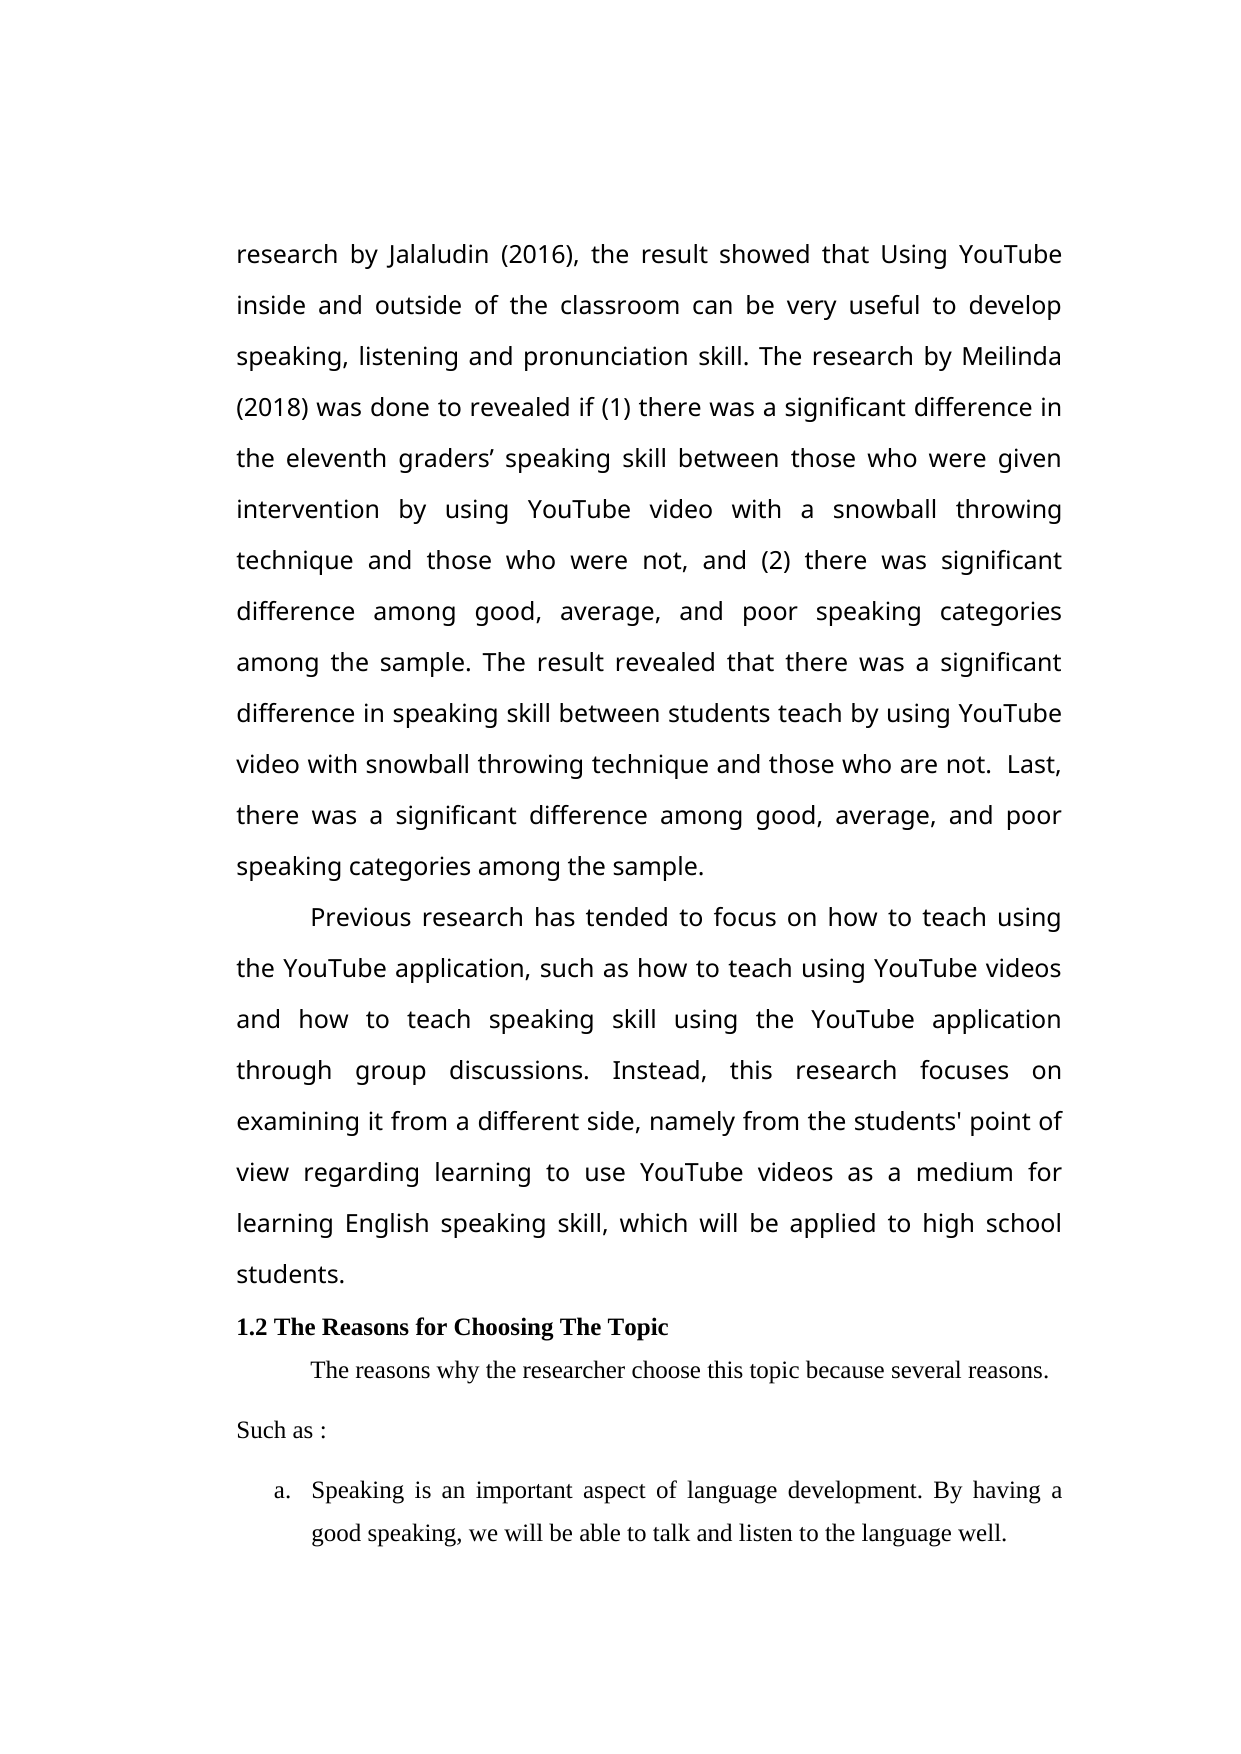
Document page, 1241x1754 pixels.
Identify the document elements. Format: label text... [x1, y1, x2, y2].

text Such as : [236, 1415, 1063, 1444]
list The reasons why the researcher choose this topic because several reasons. [310, 1355, 1063, 1384]
list Speaking is an important aspect of language development. By having a good speaking, we will be able to talk and listen to the language well. [274, 1475, 1063, 1547]
text Previous research has tended to focus on how to teach using the YouTube application, such as how to teach using YouTube videos and how to teach speaking skill using the YouTube application through group discussions. Instead, this research focuses on examining it from a different side, namely from the students' point of view regarding learning to use YouTube videos as a medium for learning English speaking skill, which will be applied to high school students. [236, 900, 1063, 1291]
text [236, 236, 1063, 883]
subtitle The Reasons for Choosing The Topic [236, 1312, 1063, 1341]
